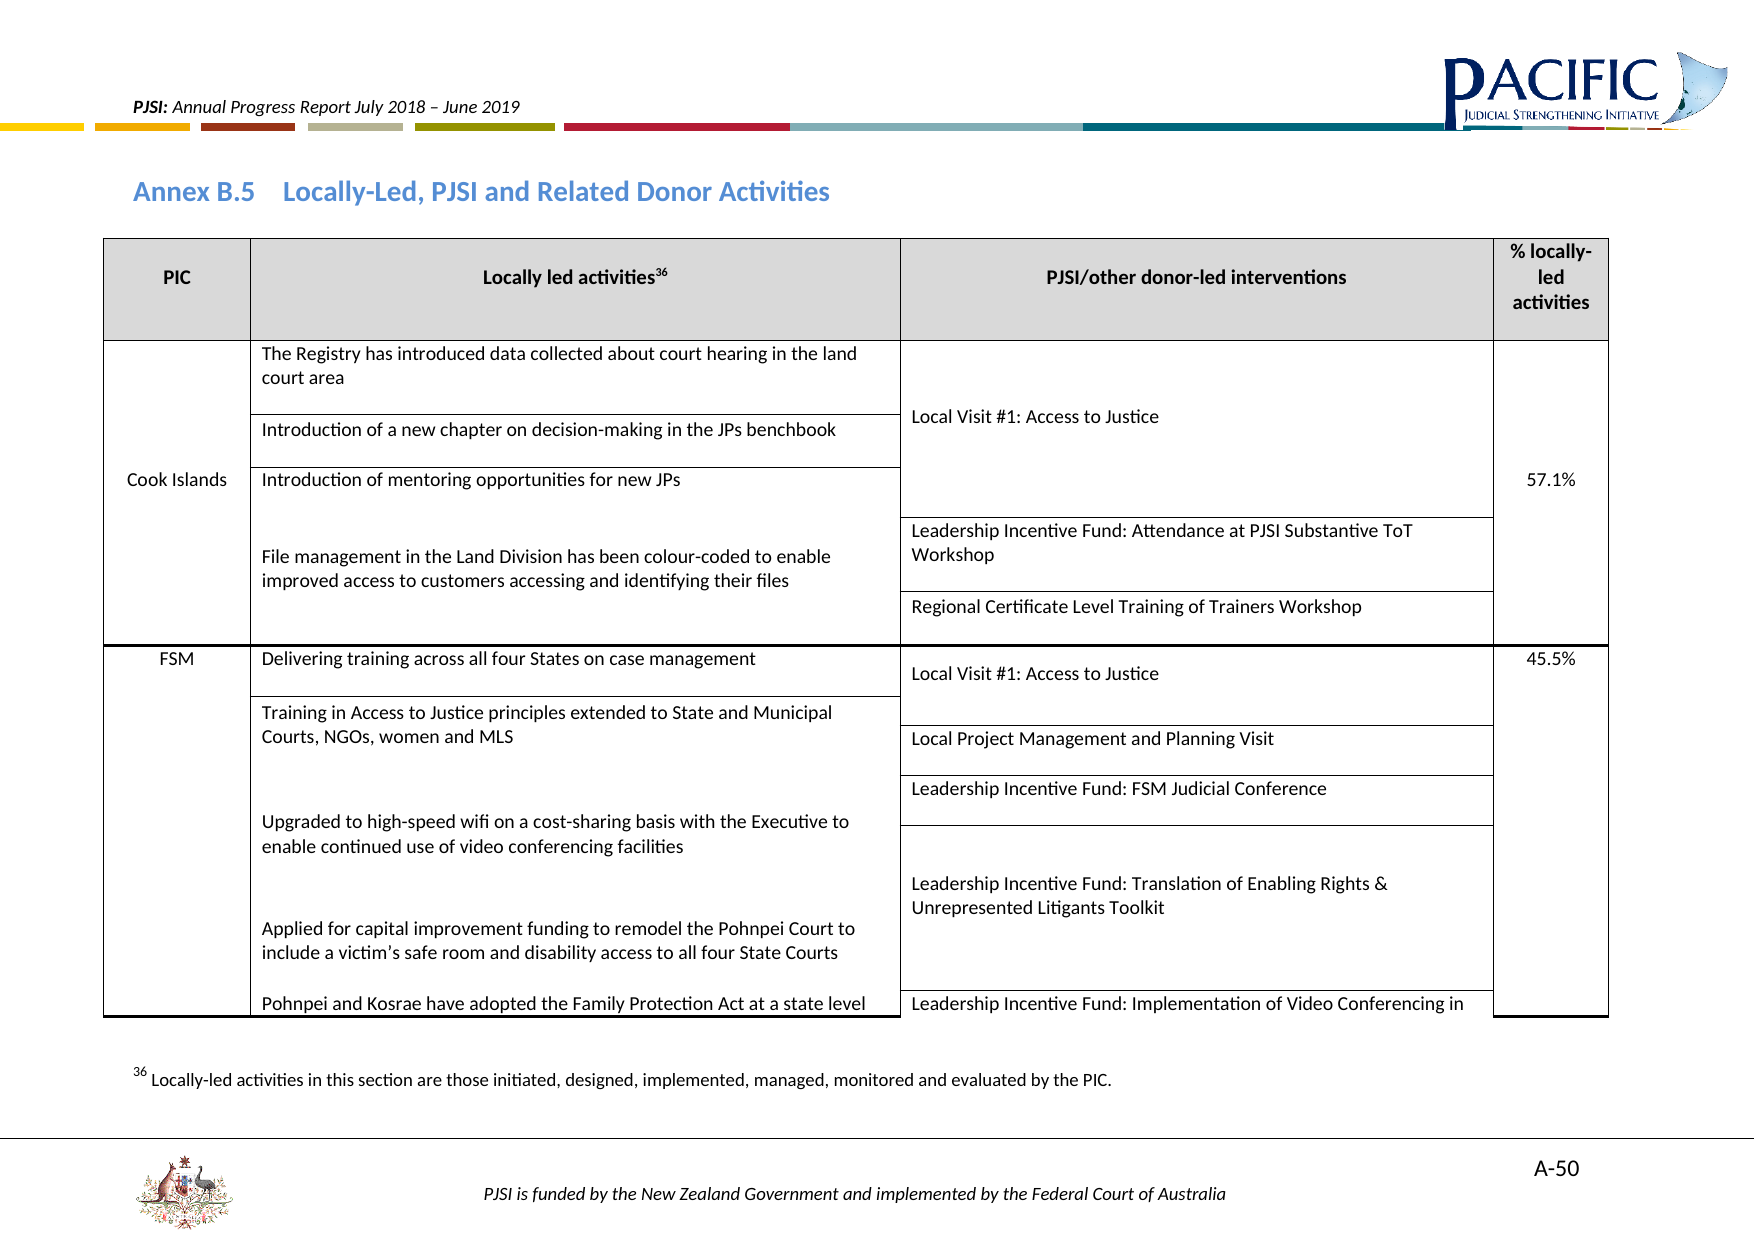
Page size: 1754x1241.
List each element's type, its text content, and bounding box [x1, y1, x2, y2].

table_cell Pohnpei and Kosrae have adopted the Family Protection Act at a state level [251, 990, 900, 1015]
table_cell Training in Access to Justice principles extended to State and Municipal Courts, NGOs, women and MLS [251, 697, 900, 775]
table_cell Leadership Incentive Fund: FSM Judicial Conference [901, 776, 1493, 825]
table_cell Upgraded to high-speed wifi on a cost-sharing basis with the Executive to enable continued use of video conferencing facilities [251, 775, 900, 916]
table_header PIC [104, 239, 250, 340]
table_cell Local Project Management and Planning Visit [901, 726, 1493, 775]
picture [132, 1153, 237, 1231]
table_cell 45.5% [1494, 647, 1608, 1015]
table_header % locally-led activities [1494, 239, 1608, 340]
table_cell Introduction of a new chapter on decision-making in the JPs benchbook [251, 415, 900, 467]
table_cell The Registry has introduced data collected about court hearing in the land court area [251, 341, 900, 414]
table_cell File management in the Land Division has been colour-coded to enable improved access to customers accessing and identifying their files [251, 517, 900, 643]
table_cell Cook Islands [104, 341, 250, 643]
table_cell Applied for capital improvement funding to remodel the Pohnpei Court to include a victim’s safe room and disability access to all four State Courts [251, 916, 900, 989]
picture [0, 50, 1728, 131]
subtitle Annex B.5 Locally-Led, PJSI and Related Donor Activities [133, 173, 1579, 208]
table_cell Leadership Incentive Fund: Implementation of Video Conferencing in the Courts [901, 991, 1493, 1015]
table_cell Delivering training across all four States on case management [251, 647, 900, 696]
table_header Locally led activities [251, 239, 900, 340]
table_cell Leadership Incentive Fund: Attendance at PJSI Substantive ToT Workshop [901, 518, 1493, 591]
table_cell Local Visit #1: Access to Justice [901, 647, 1493, 725]
table_header PJSI/other donor-led interventions [901, 239, 1493, 340]
table_cell Local Visit #1: Access to Justice [901, 341, 1493, 517]
table_cell 57.1% [1494, 341, 1608, 643]
table_cell FSM [104, 647, 250, 1015]
table_cell Leadership Incentive Fund: Translation of Enabling Rights & Unrepresented Litigants Toolkit [901, 826, 1493, 989]
table_cell Regional Certificate Level Training of Trainers Workshop [901, 592, 1493, 643]
table_cell Introduction of mentoring opportunities for new JPs [251, 468, 900, 517]
